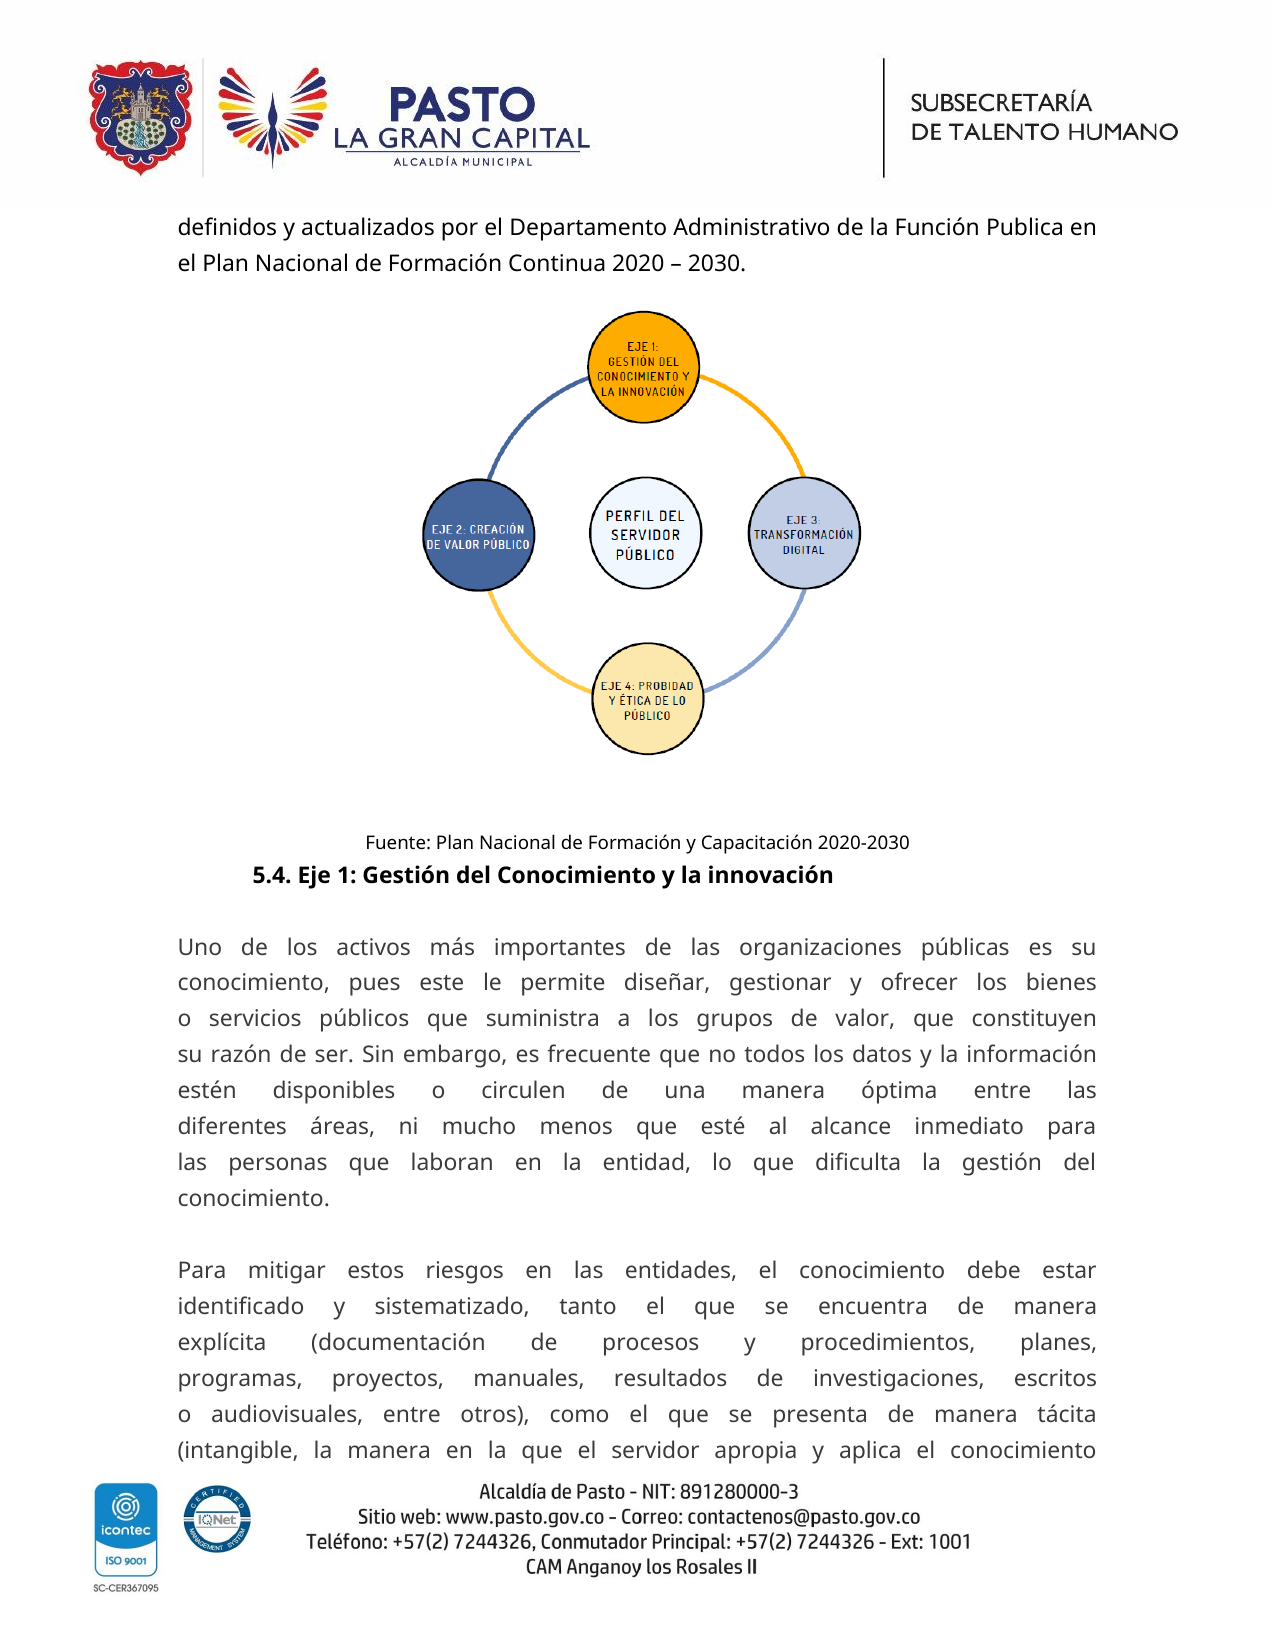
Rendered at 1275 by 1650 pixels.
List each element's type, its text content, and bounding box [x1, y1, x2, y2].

text Fuente: Plan Nacional de Formación y Capacitación 2020-2030 [177, 829, 1098, 855]
text Uno de los activos más importantes de las organizaciones públicas es su conocimiento, pues este le permite diseñar, gestionar y ofrecer los bienes o servicios públicos que suministra a los grupos de valor, que constituyen su razón de ser. Sin embargo, es frecuente que no todos los datos y la información estén disponibles o circulen de una manera óptima entre las diferentes áreas, ni mucho menos que esté al alcance inmediato para las personas que laboran en la entidad, lo que dificulta la gestión del conocimiento. [177, 930, 1098, 1213]
picture [0, 0, 1273, 207]
text 5.4. Eje 1: Gestión del Conocimiento y la innovación [177, 858, 1098, 890]
picture [410, 306, 865, 757]
picture [3, 1472, 1275, 1650]
